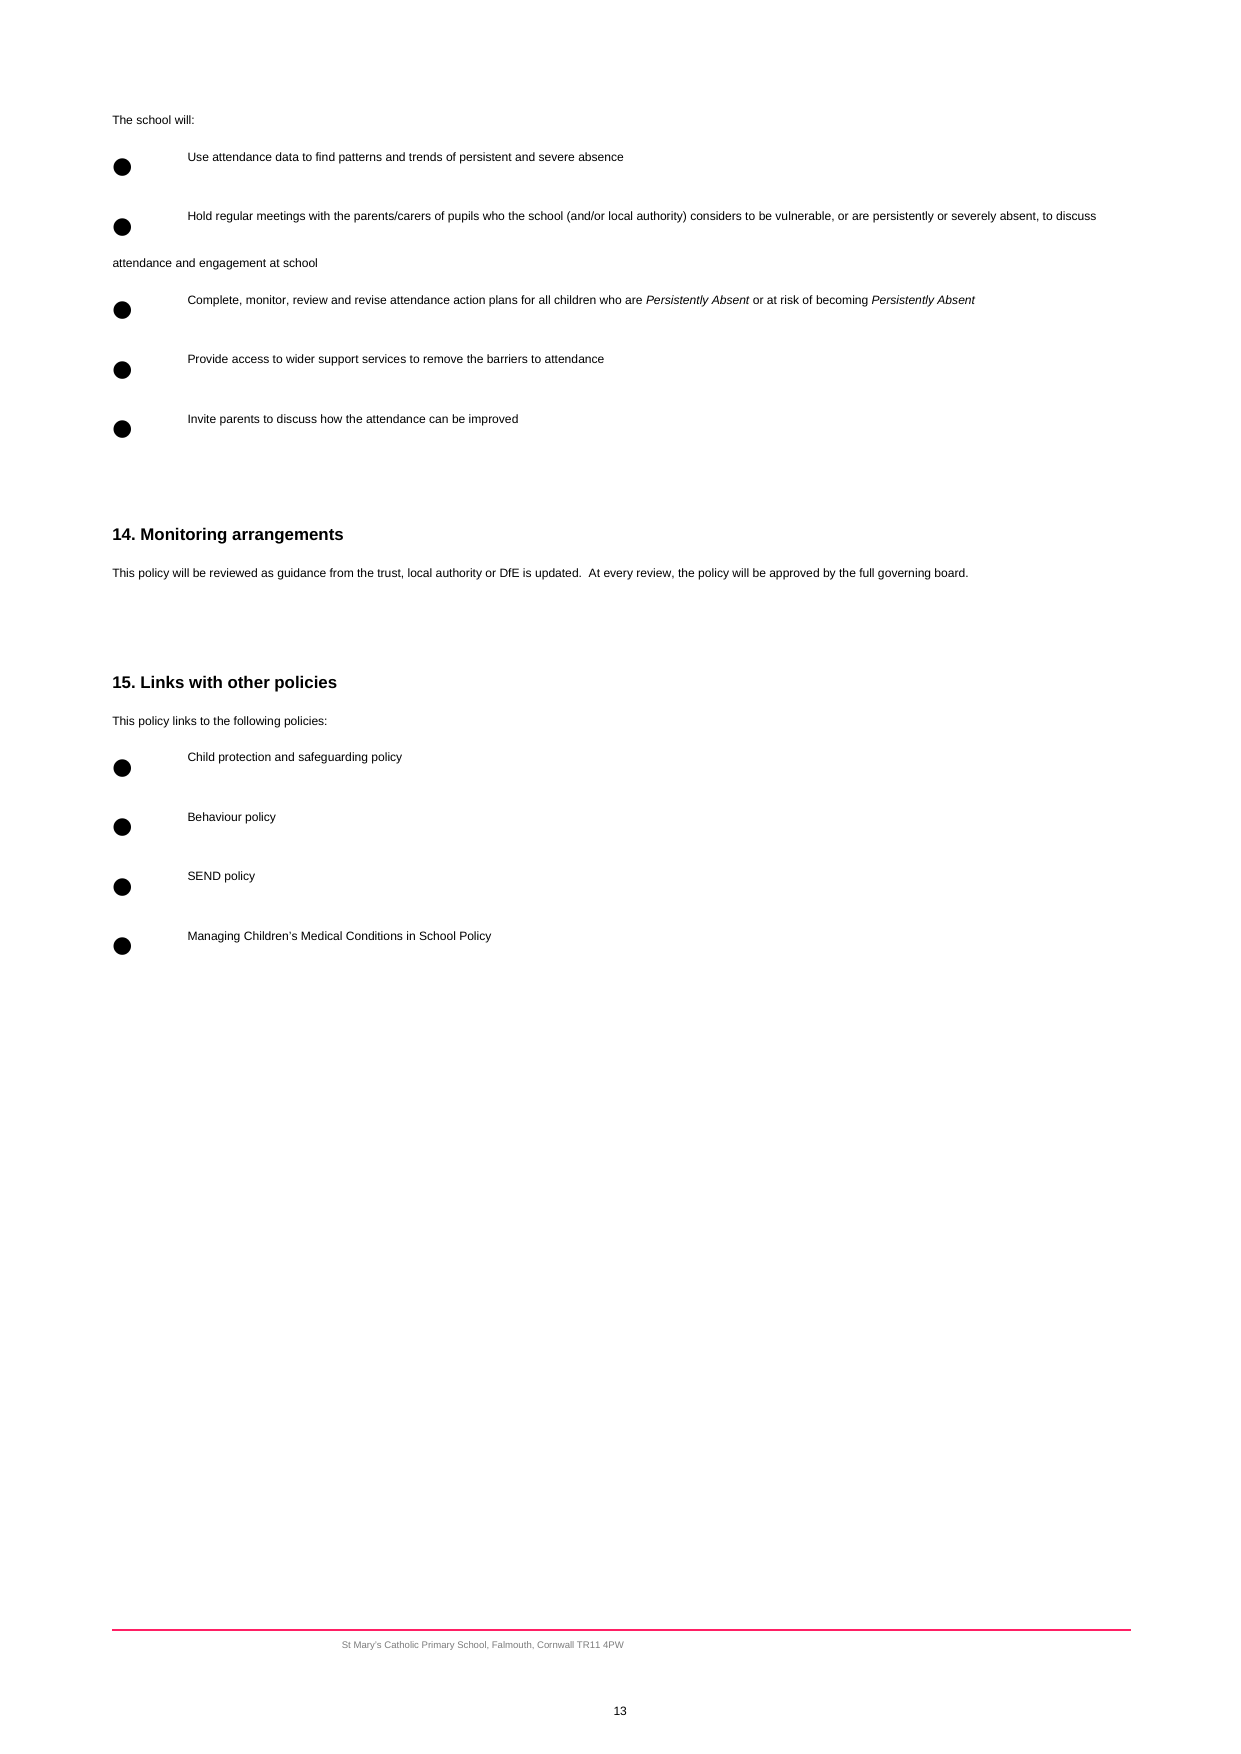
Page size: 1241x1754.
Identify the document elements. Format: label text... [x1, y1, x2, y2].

list Invite parents to discuss how the attendance can be improved [112, 402, 1128, 449]
list SEND policy [112, 859, 1128, 906]
text This policy will be reviewed as guidance from the trust, local authority or DfE is updated. At every review, the policy will be approved by the full governing board. [112, 556, 1128, 580]
list Complete, monitor, review and revise attendance action plans for all children who are Persistently Absent or at risk of becoming Persistently Absent [112, 283, 1128, 330]
list Child protection and safeguarding policy [112, 740, 1128, 787]
subtitle 14. Monitoring arrangements [112, 510, 1128, 544]
subtitle 15. Links with other policies [112, 658, 1128, 691]
list Provide access to wider support services to remove the barriers to attendance [112, 342, 1128, 389]
list Hold regular meetings with the parents/carers of pupils who the school (and/or local authority) considers to be vulnerable, or are persistently or severely absent, to discuss attendance and engagement at school [112, 199, 1128, 270]
text This policy links to the following policies: [112, 704, 1128, 728]
list Use attendance data to find patterns and trends of persistent and severe absence [112, 140, 1128, 187]
text The school will: [112, 103, 1128, 127]
list Managing Children’s Medical Conditions in School Policy [112, 919, 1128, 966]
list Behaviour policy [112, 800, 1128, 847]
